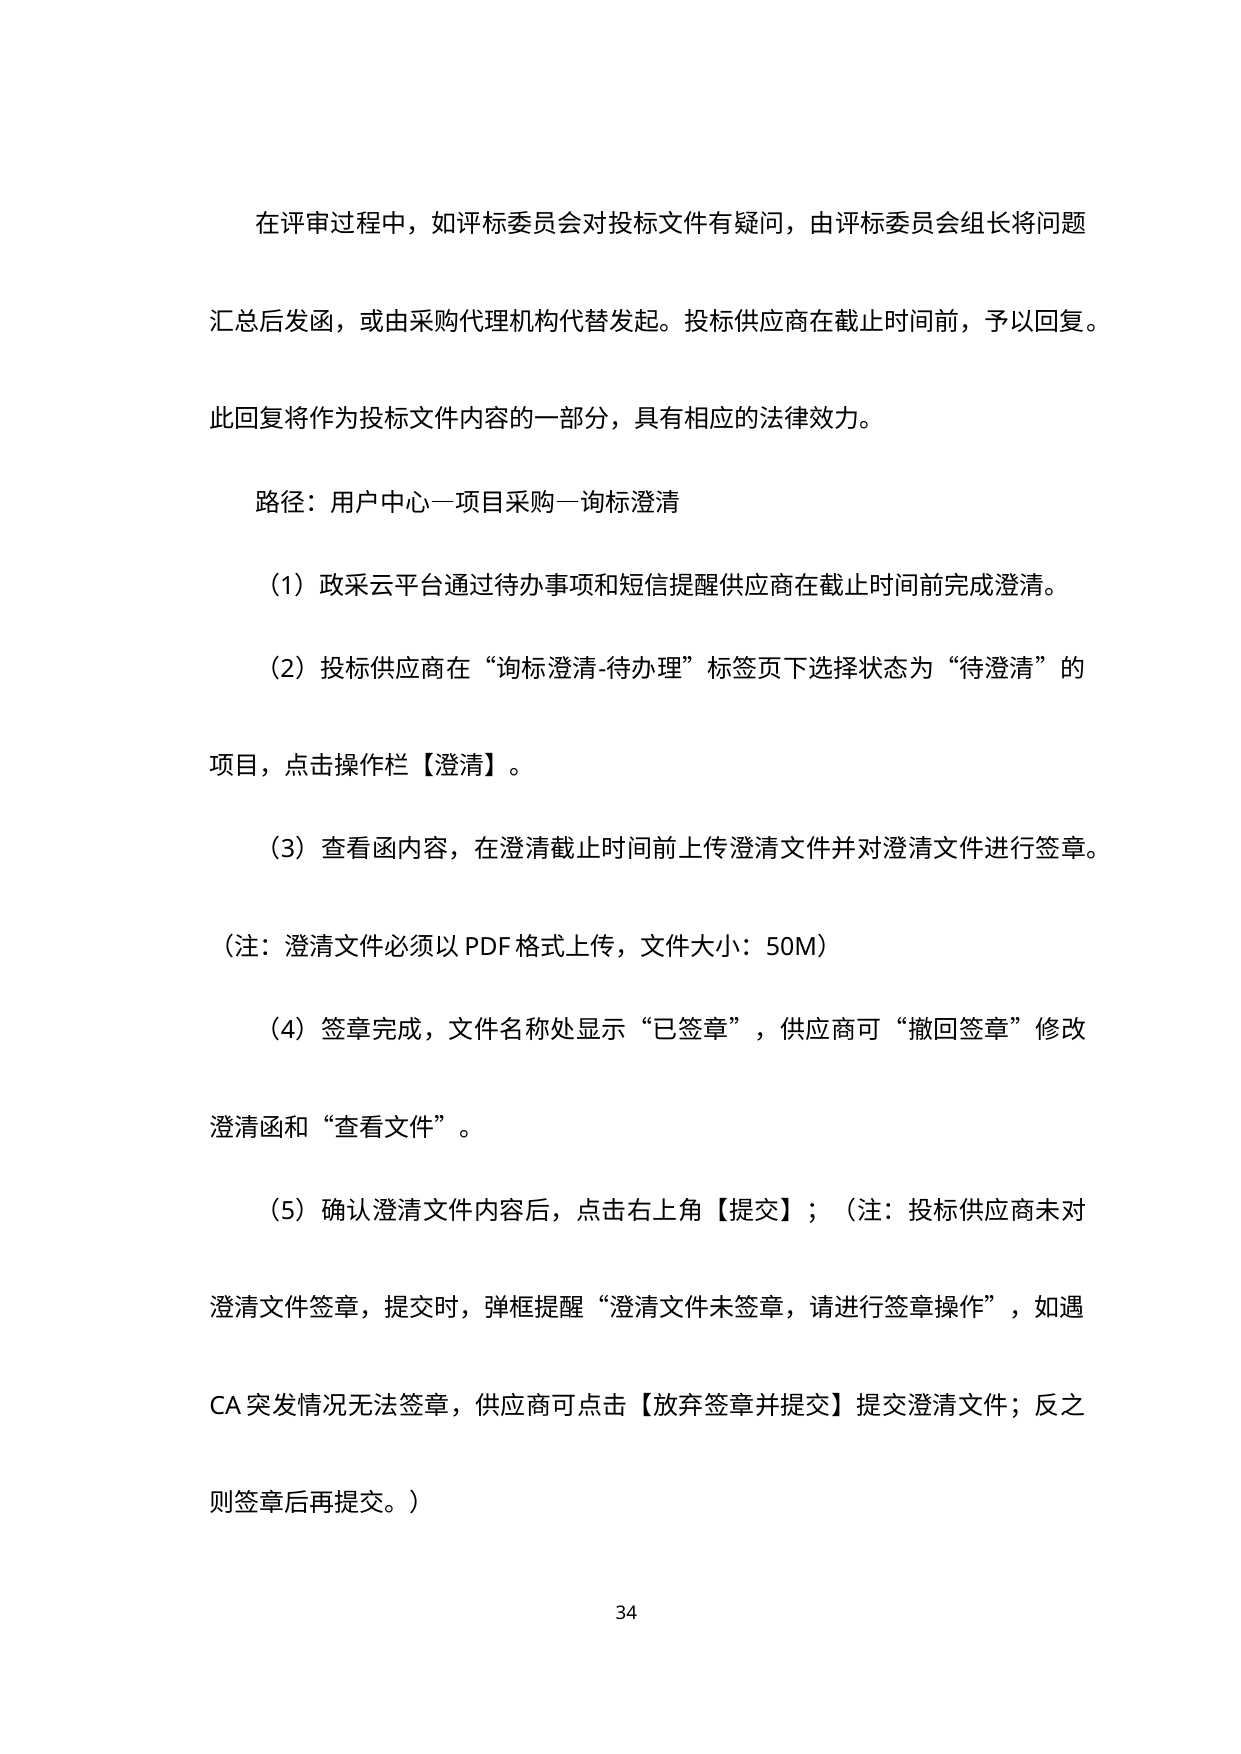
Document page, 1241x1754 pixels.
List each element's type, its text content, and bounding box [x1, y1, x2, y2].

text （5）确认澄清文件内容后，点击右上角【提交】；（注：投标供应商未对澄清文件签章，提交时，弹框提醒“澄清文件未签章，请进行签章操作”，如遇CA突发情况无法签章，供应商可点击【放弃签章并提交】提交澄清文件；反之则签章后再提交。） [209, 1176, 1087, 1533]
text 路径：用户中心—项目采购—询标澄清 [209, 468, 1087, 533]
text （4）签章完成，文件名称处显示“已签章”，供应商可“撤回签章”修改澄清函和“查看文件”。 [209, 995, 1087, 1158]
text （3）查看函内容，在澄清截止时间前上传澄清文件并对澄清文件进行签章。（注：澄清文件必须以PDF格式上传，文件大小：50M） [209, 814, 1087, 977]
text （2）投标供应商在“询标澄清-待办理”标签页下选择状态为“待澄清”的项目，点击操作栏【澄清】。 [209, 634, 1087, 796]
text 在评审过程中，如评标委员会对投标文件有疑问，由评标委员会组长将问题汇总后发函，或由采购代理机构代替发起。投标供应商在截止时间前，予以回复。此回复将作为投标文件内容的一部分，具有相应的法律效力。 [209, 189, 1087, 449]
text （1）政采云平台通过待办事项和短信提醒供应商在截止时间前完成澄清。 [209, 551, 1087, 616]
